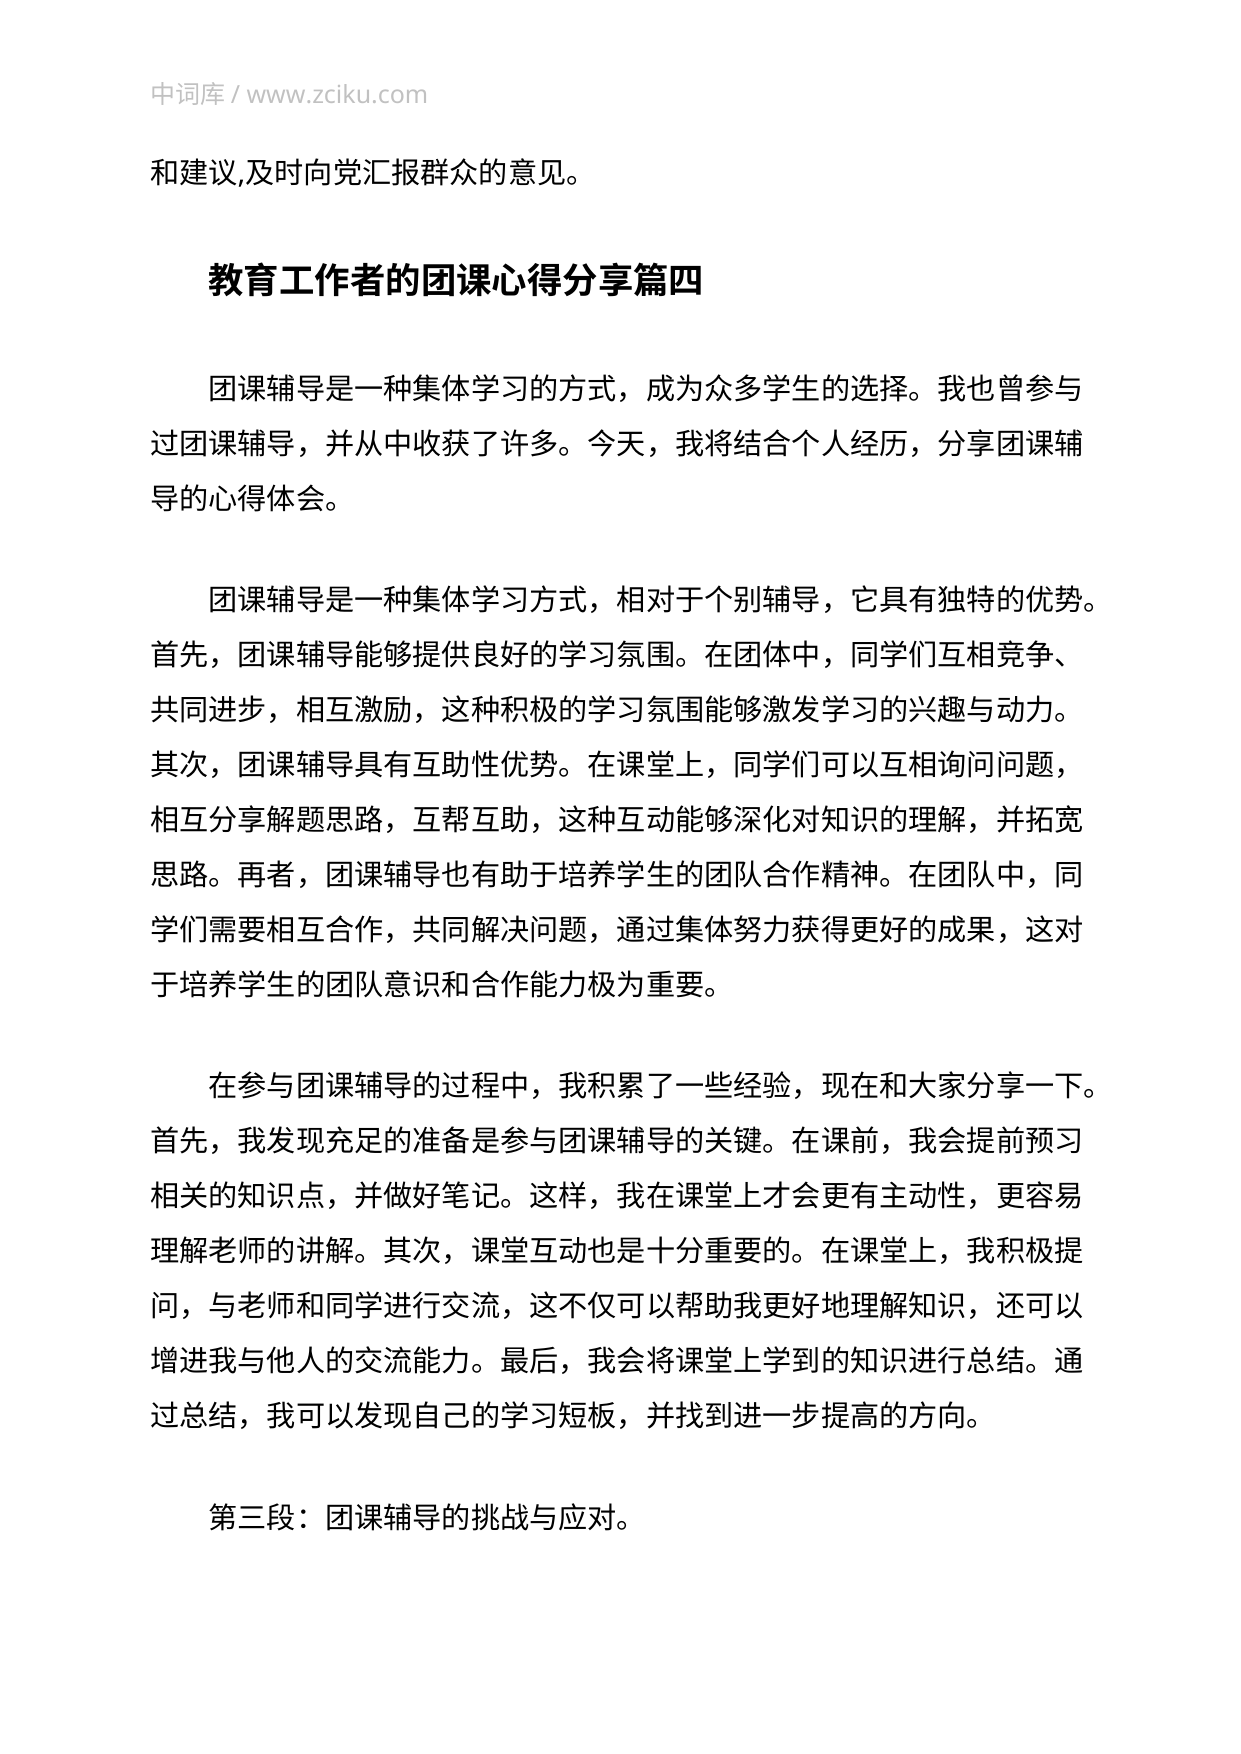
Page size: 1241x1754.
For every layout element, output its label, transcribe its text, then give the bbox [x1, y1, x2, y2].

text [150, 150, 1090, 192]
text 在参与团课辅导的过程中，我积累了一些经验，现在和大家分享一下。首先，我发现充足的准备是参与团课辅导的关键。在课前，我会提前预习相关的知识点，并做好笔记。这样，我在课堂上才会更有主动性，更容易理解老师的讲解。其次，课堂互动也是十分重要的。在课堂上，我积极提问，与老师和同学进行交流，这不仅可以帮助我更好地理解知识，还可以增进我与他人的交流能力。最后，我会将课堂上学到的知识进行总结。通过总结，我可以发现自己的学习短板，并找到进一步提高的方向。 [150, 1063, 1090, 1435]
text 第三段：团课辅导的挑战与应对。 [150, 1494, 1090, 1536]
text 团课辅导是一种集体学习的方式，成为众多学生的选择。我也曾参与过团课辅导，并从中收获了许多。今天，我将结合个人经历，分享团课辅导的心得体会。 [150, 365, 1090, 517]
text 团课辅导是一种集体学习方式，相对于个别辅导，它具有独特的优势。首先，团课辅导能够提供良好的学习氛围。在团体中，同学们互相竞争、共同进步，相互激励，这种积极的学习氛围能够激发学习的兴趣与动力。其次，团课辅导具有互助性优势。在课堂上，同学们可以互相询问问题，相互分享解题思路，互帮互助，这种互动能够深化对知识的理解，并拓宽思路。再者，团课辅导也有助于培养学生的团队合作精神。在团队中，同学们需要相互合作，共同解决问题，通过集体努力获得更好的成果，这对于培养学生的团队意识和合作能力极为重要。 [150, 577, 1090, 1003]
text 教育工作者的团课心得分享篇四 [150, 252, 1090, 303]
